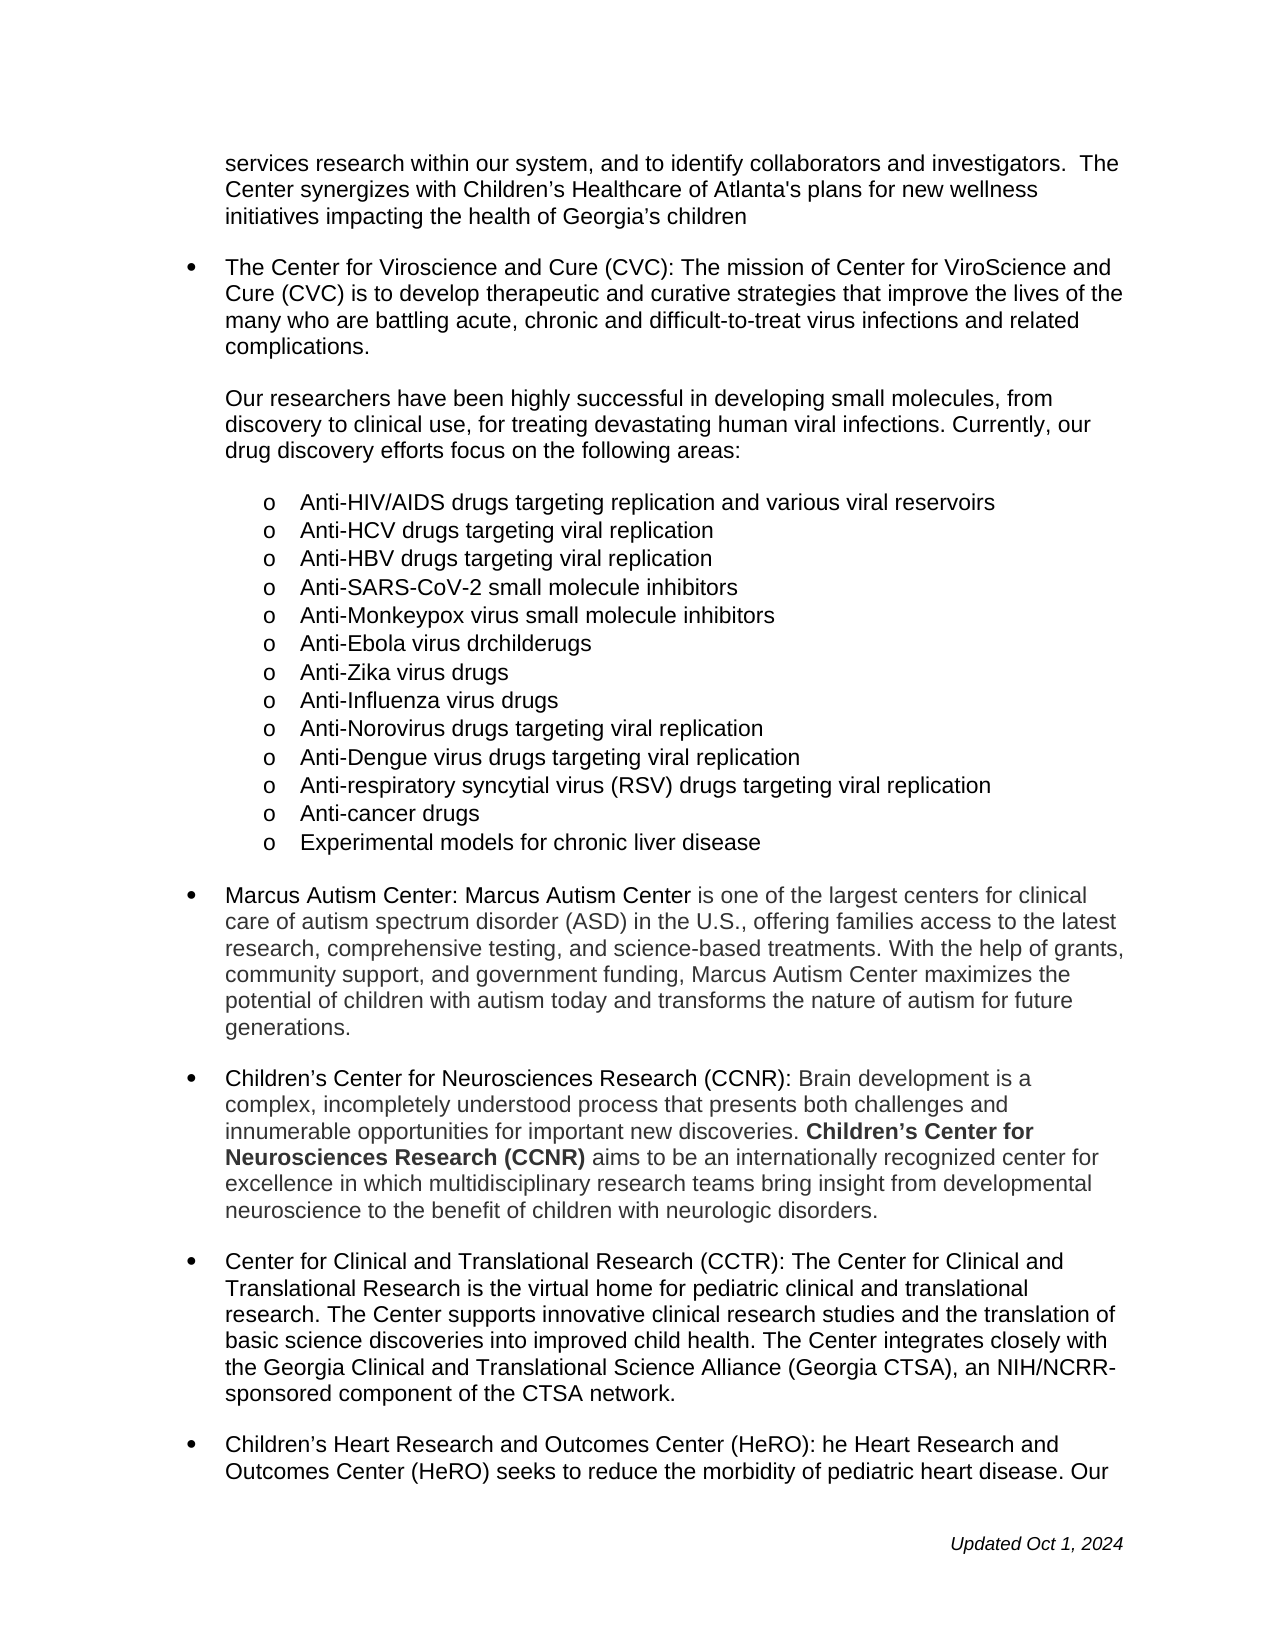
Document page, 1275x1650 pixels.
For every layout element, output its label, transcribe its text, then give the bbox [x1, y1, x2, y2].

list The Center for Viroscience and Cure (CVC): The mission of Center for ViroScience and Cure (CVC) is to develop therapeutic and curative strategies that improve the lives of the many who are battling acute, chronic and difficult-to-treat virus infections and related complications. [187, 254, 1125, 359]
list Anti-Zika virus drugs [262, 658, 1125, 687]
list Our researchers have been highly successful in developing small molecules, from discovery to clinical use, for treating devastating human viral infections. Currently, our drug discovery efforts focus on the following areas: [225, 384, 1125, 463]
list Marcus Autism Center: Marcus Autism Center is one of the largest centers for clinical care of autism spectrum disorder (ASD) in the U.S., offering families access to the latest research, comprehensive testing, and science-based treatments. With the help of grants, community support, and government funding, Marcus Autism Center maximizes the potential of children with autism today and transforms the nature of autism for future generations. [187, 882, 1125, 1040]
list Anti-cancer drugs [262, 800, 1125, 828]
list Children’s Center for Neurosciences Research (CCNR): Brain development is a complex, incompletely understood process that presents both challenges and innumerable opportunities for important new discoveries. Children’s Center for Neurosciences Research (CCNR) aims to be an internationally recognized center for excellence in which multidisciplinary research teams bring insight from developmental neuroscience to the benefit of children with neurologic disorders. [187, 1065, 798, 1223]
list Children’s Center for Neurosciences Research (CCNR): Brain development is a complex, incompletely understood process that presents both challenges and innumerable opportunities for important new discoveries. Children’s Center for Neurosciences Research (CCNR) aims to be an internationally recognized center for excellence in which multidisciplinary research teams bring insight from developmental neuroscience to the benefit of children with neurologic disorders. [885, 1065, 1125, 1223]
list Anti-Norovirus drugs targeting viral replication [262, 715, 1125, 743]
list Center for Clinical and Translational Research (CCTR): The Center for Clinical and Translational Research is the virtual home for pediatric clinical and translational research. The Center supports innovative clinical research studies and the translation of basic science discoveries into improved child health. The Center integrates closely with the Georgia Clinical and Translational Science Alliance (Georgia CTSA), an NIH/NCRR-sponsored component of the CTSA network. [187, 1248, 1125, 1406]
list Anti-respiratory syncytial virus (RSV) drugs targeting viral replication [262, 772, 1125, 800]
list Anti-Ebola virus drchilderugs [262, 630, 1125, 658]
list Anti-Monkeypox virus small molecule inhibitors [262, 602, 1125, 630]
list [187, 1431, 1125, 1484]
list Anti-Influenza virus drugs [262, 687, 1125, 715]
list Anti-Dengue virus drugs targeting viral replication [262, 743, 1125, 772]
list Anti-SARS-CoV-2 small molecule inhibitors [262, 573, 1125, 602]
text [225, 150, 1125, 229]
list Anti-HBV drugs targeting viral replication [262, 545, 1125, 573]
list Anti-HIV/AIDS drugs targeting replication and various viral reservoirs [262, 488, 1125, 517]
list Experimental models for chronic liver disease [262, 828, 1125, 857]
list Anti-HCV drugs targeting viral replication [262, 517, 1125, 545]
